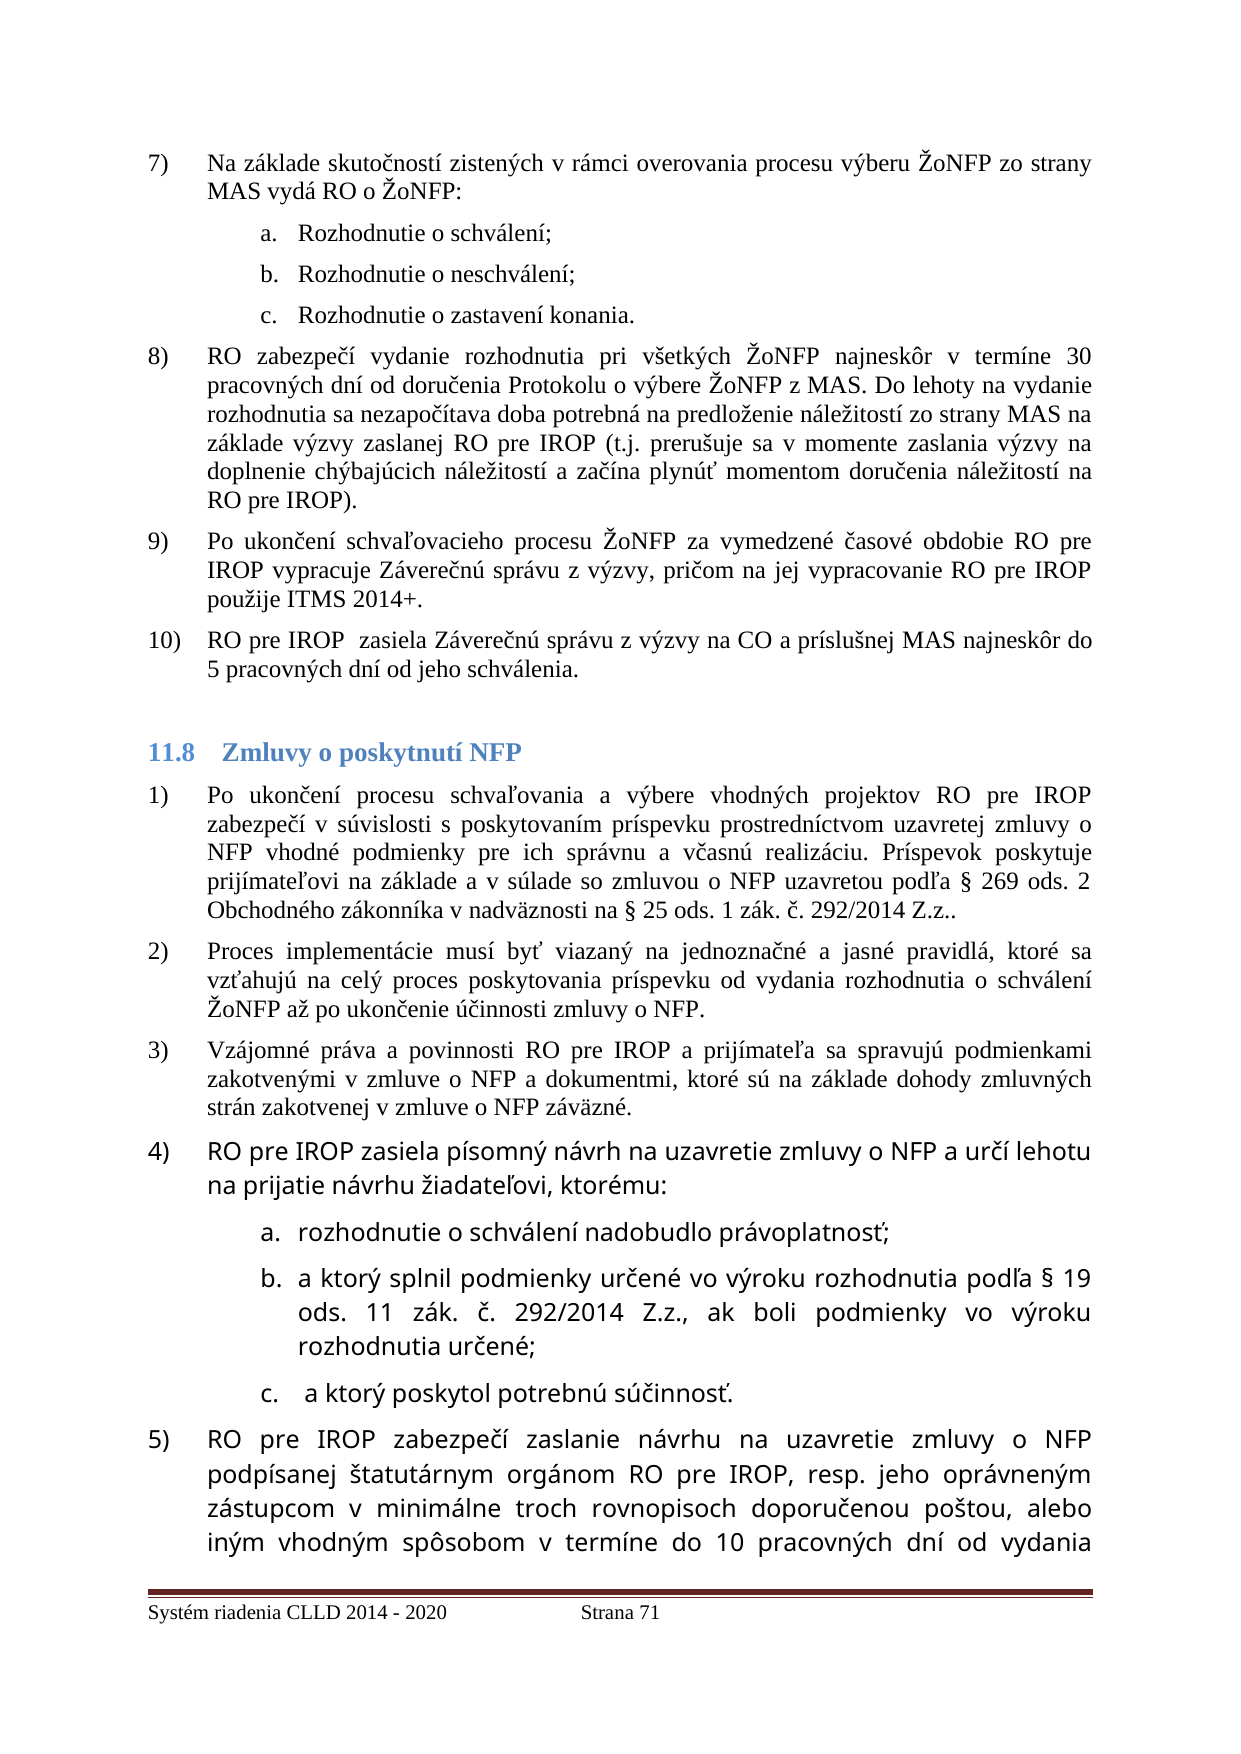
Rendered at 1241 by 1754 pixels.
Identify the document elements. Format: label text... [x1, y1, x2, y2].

list rozhodnutie o schválení nadobudlo právoplatnosť; [260, 1214, 1093, 1248]
list Po ukončení procesu schvaľovania a výbere vhodných projektov RO pre IROP zabezpečí v súvislosti s poskytovaním príspevku prostredníctvom uzavretej zmluvy o NFP vhodné podmienky pre ich správnu a včasnú realizáciu. Príspevok poskytuje prijímateľovi na základe a v súlade so zmluvou o NFP uzavretou podľa § 269 ods. 2 Obchodného zákonníka v nadväznosti na § 25 ods. 1 zák. č. 292/2014 Z.z.. [148, 780, 1093, 924]
list a ktorý poskytol potrebnú súčinnosť. [260, 1376, 1093, 1410]
list Rozhodnutie o zastavení konania. [260, 300, 1093, 329]
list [148, 1422, 1093, 1558]
list Po ukončení schvaľovacieho procesu ŽoNFP za vymedzené časové obdobie RO pre IROP vypracuje Záverečnú správu z výzvy, pričom na jej vypracovanie RO pre IROP použije ITMS 2014+. [148, 526, 1093, 613]
list Vzájomné práva a povinnosti RO pre IROP a prijímateľa sa spravujú podmienkami zakotvenými v zmluve o NFP a dokumentmi, ktoré sú na základe dohody zmluvných strán zakotvenej v zmluve o NFP záväzné. [148, 1035, 1093, 1121]
list RO pre IROP zasiela písomný návrh na uzavretie zmluvy o NFP a určí lehotu na prijatie návrhu žiadateľovi, ktorému: [148, 1134, 1093, 1202]
list Na základe skutočností zistených v rámci overovania procesu výberu ŽoNFP zo strany MAS vydá RO o ŽoNFP: [148, 148, 1093, 205]
list RO pre IROP zasiela Záverečnú správu z výzvy na CO a príslušnej MAS najneskôr do 5 pracovných dní od jeho schválenia. [148, 625, 1093, 683]
list Rozhodnutie o neschválení; [260, 259, 1093, 288]
list Rozhodnutie o schválení; [260, 218, 1093, 246]
list Proces implementácie musí byť viazaný na jednoznačné a jasné pravidlá, ktoré sa vzťahujú na celý proces poskytovania príspevku od vydania rozhodnutia o schválení ŽoNFP až po ukončenie účinnosti zmluvy o NFP. [148, 936, 1093, 1022]
subtitle Zmluvy o poskytnutí NFP [148, 736, 1093, 767]
list a ktorý splnil podmienky určené vo výroku rozhodnutia podľa § 19 ods. 11 zák. č. 292/2014 Z.z., ak boli podmienky vo výroku rozhodnutia určené; [260, 1261, 1093, 1363]
list RO zabezpečí vydanie rozhodnutia pri všetkých ŽoNFP najneskôr v termíne 30 pracovných dní od doručenia Protokolu o výbere ŽoNFP z MAS. Do lehoty na vydanie rozhodnutia sa nezapočítava doba potrebná na predloženie náležitostí zo strany MAS na základe výzvy zaslanej RO pre IROP (t.j. prerušuje sa v momente zaslania výzvy na doplnenie chýbajúcich náležitostí a začína plynúť momentom doručenia náležitostí na RO pre IROP). [148, 341, 1093, 514]
